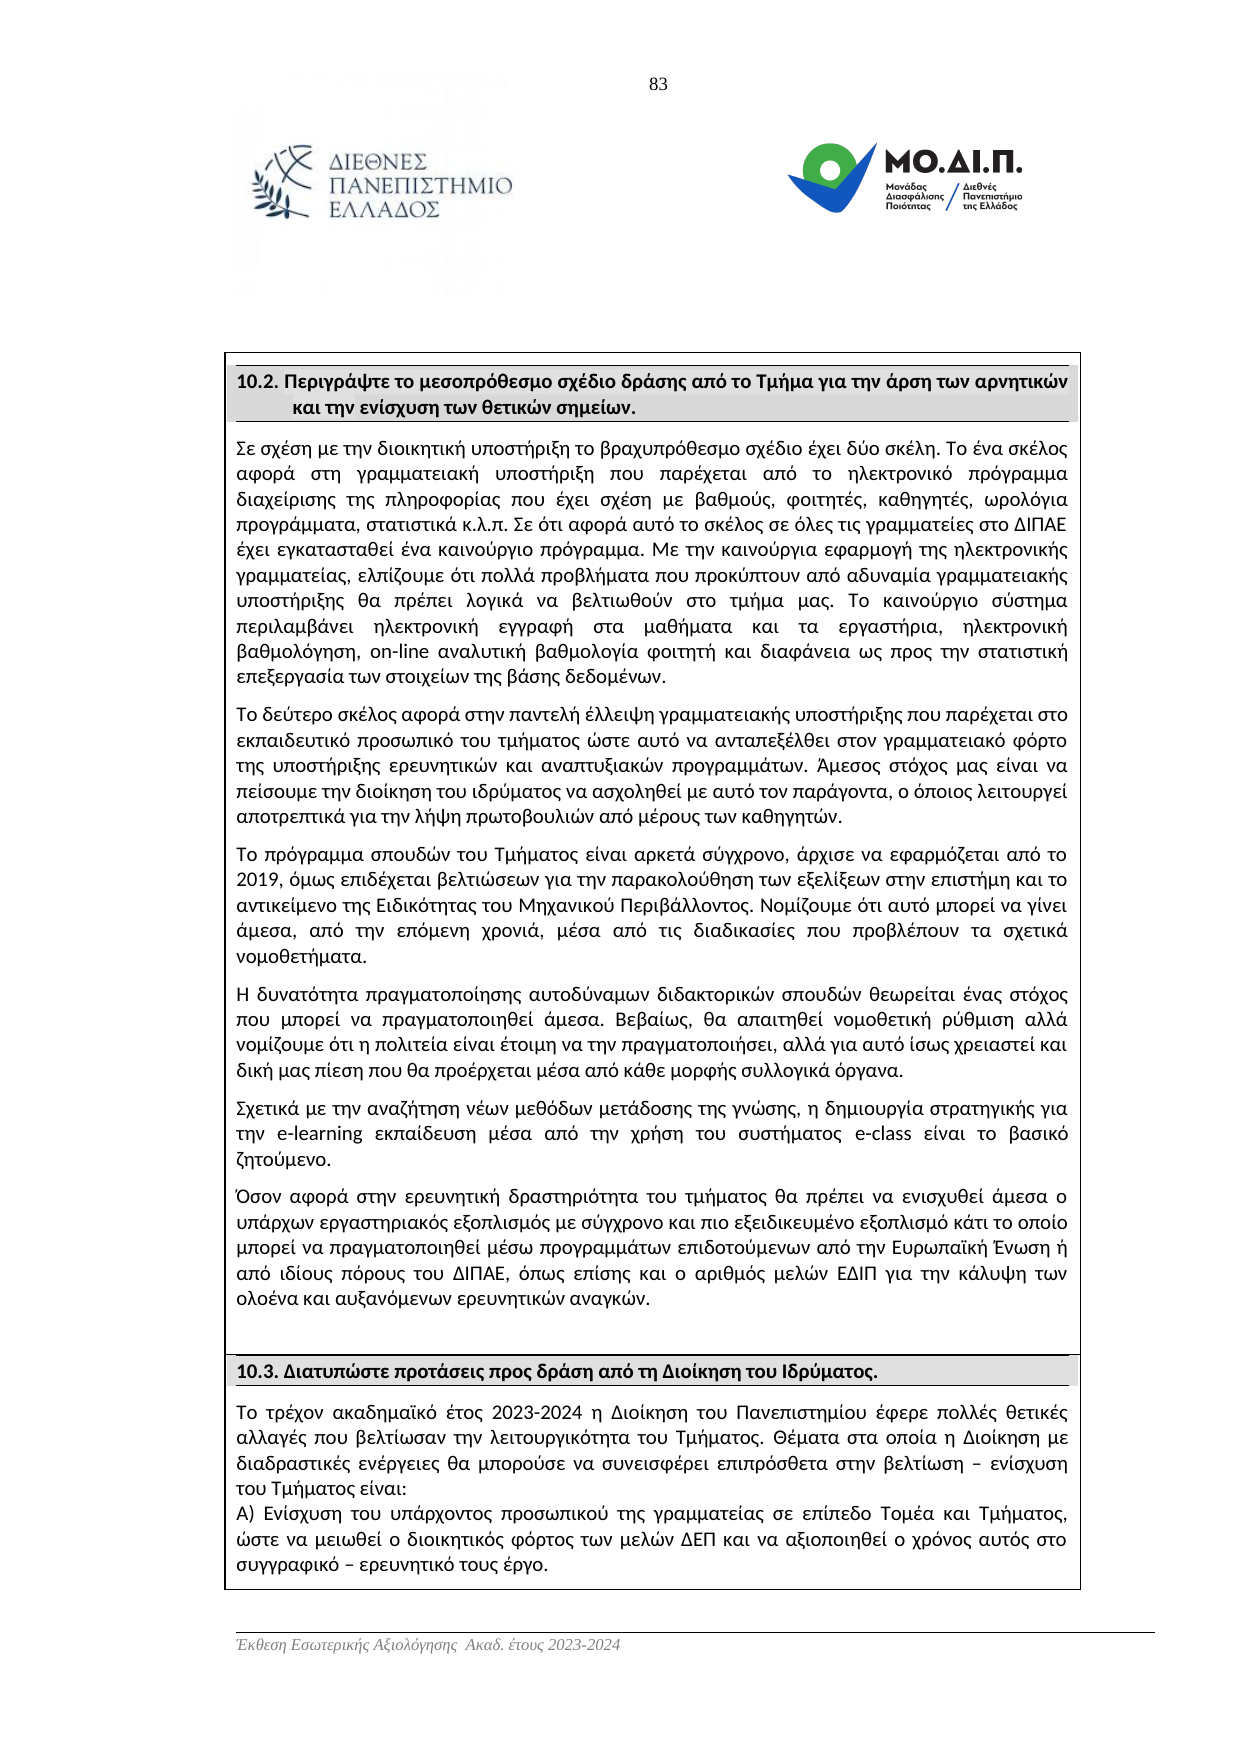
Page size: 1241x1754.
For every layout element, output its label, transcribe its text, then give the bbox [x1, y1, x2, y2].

picture [771, 124, 1042, 230]
table_cell 10.2. Περιγράψτε το μεσοπρόθεσμο σχέδιο δράσης από το Τμήμα για την άρση των αρνητικών και την ενίσχυση των θετικών σημείων. Σε σχέση με την διοικητική υποστήριξη το βραχυπρόθεσμο σχέδιο έχει δύο σκέλη. Το ένα σκέλος αφορά στη γραμματειακή υποστήριξη που παρέχεται από το ηλεκτρονικό πρόγραμμα διαχείρισης της πληροφορίας που έχει σχέση με βαθμούς, φοιτητές, καθηγητές, ωρολόγια προγράμματα, στατιστικά κ.λ.π. Σε ότι αφορά αυτό το σκέλος σε όλες τις γραμματείες στο ΔΙΠΑΕ έχει εγκατασταθεί ένα καινούργιο πρόγραμμα. Με την καινούργια εφαρμογή της ηλεκτρονικής γραμματείας, ελπίζουμε ότι πολλά προβλήματα που προκύπτουν από αδυναμία γραμματειακής υποστήριξης θα πρέπει λογικά να βελτιωθούν στο τμήμα μας. Το καινούργιο σύστημα περιλαμβάνει ηλεκτρονική εγγραφή στα μαθήματα και τα εργαστήρια, ηλεκτρονική βαθμολόγηση, on-line αναλυτική βαθμολογία φοιτητή και διαφάνεια ως προς την στατιστική επεξεργασία των στοιχείων της βάσης δεδομένων. Το δεύτερο σκέλος αφορά στην παντελή έλλειψη γραμματειακής υποστήριξης που παρέχεται στο εκπαιδευτικό προσωπικό του τμήματος ώστε αυτό να ανταπεξέλθει στον γραμματειακό φόρτο της υποστήριξης ερευνητικών και αναπτυξιακών προγραμμάτων. Άμεσος στόχος μας είναι να πείσουμε την διοίκηση του ιδρύματος να ασχοληθεί με αυτό τον παράγοντα, ο όποιος λειτουργεί αποτρεπτικά για την λήψη πρωτοβουλιών από μέρους των καθηγητών. Το πρόγραμμα σπουδών του Τμήματος είναι αρκετά σύγχρονο, άρχισε να εφαρμόζεται από το 2019, όμως επιδέχεται βελτιώσεων για την παρακολούθηση των εξελίξεων στην επιστήμη και το αντικείμενο της Ειδικότητας του Μηχανικού Περιβάλλοντος. Νομίζουμε ότι αυτό μπορεί να γίνει άμεσα, από την επόμενη χρονιά, μέσα από τις διαδικασίες που προβλέπουν τα σχετικά νομοθετήματα. Η δυνατότητα πραγματοποίησης αυτοδύναμων διδακτορικών σπουδών θεωρείται ένας στόχος που μπορεί να πραγματοποιηθεί άμεσα. Βεβαίως, θα απαιτηθεί νομοθετική ρύθμιση αλλά νομίζουμε ότι η πολιτεία είναι έτοιμη να την πραγματοποιήσει, αλλά για αυτό ίσως χρειαστεί και δική μας πίεση που θα προέρχεται μέσα από κάθε μορφής συλλογικά όργανα. Σχετικά με την αναζήτηση νέων μεθόδων μετάδοσης της γνώσης, η δημιουργία στρατηγικής για την e-learning εκπαίδευση μέσα από την χρήση του συστήματος e-class είναι το βασικό ζητούμενο. Όσον αφορά στην ερευνητική δραστηριότητα του τμήματος θα πρέπει να ενισχυθεί άμεσα ο υπάρχων εργαστηριακός εξοπλισμός με σύγχρονο και πιο εξειδικευμένο εξοπλισμό κάτι το οποίο μπορεί να πραγματοποιηθεί μέσω προγραμμάτων επιδοτούμενων από την Ευρωπαϊκή Ένωση ή από ιδίους πόρους του ΔΙΠΑΕ, όπως επίσης και ο αριθμός μελών ΕΔΙΠ για την κάλυψη των ολοένα και αυξανόμενων ερευνητικών αναγκών. [226, 353, 1080, 1354]
picture [236, 70, 535, 295]
